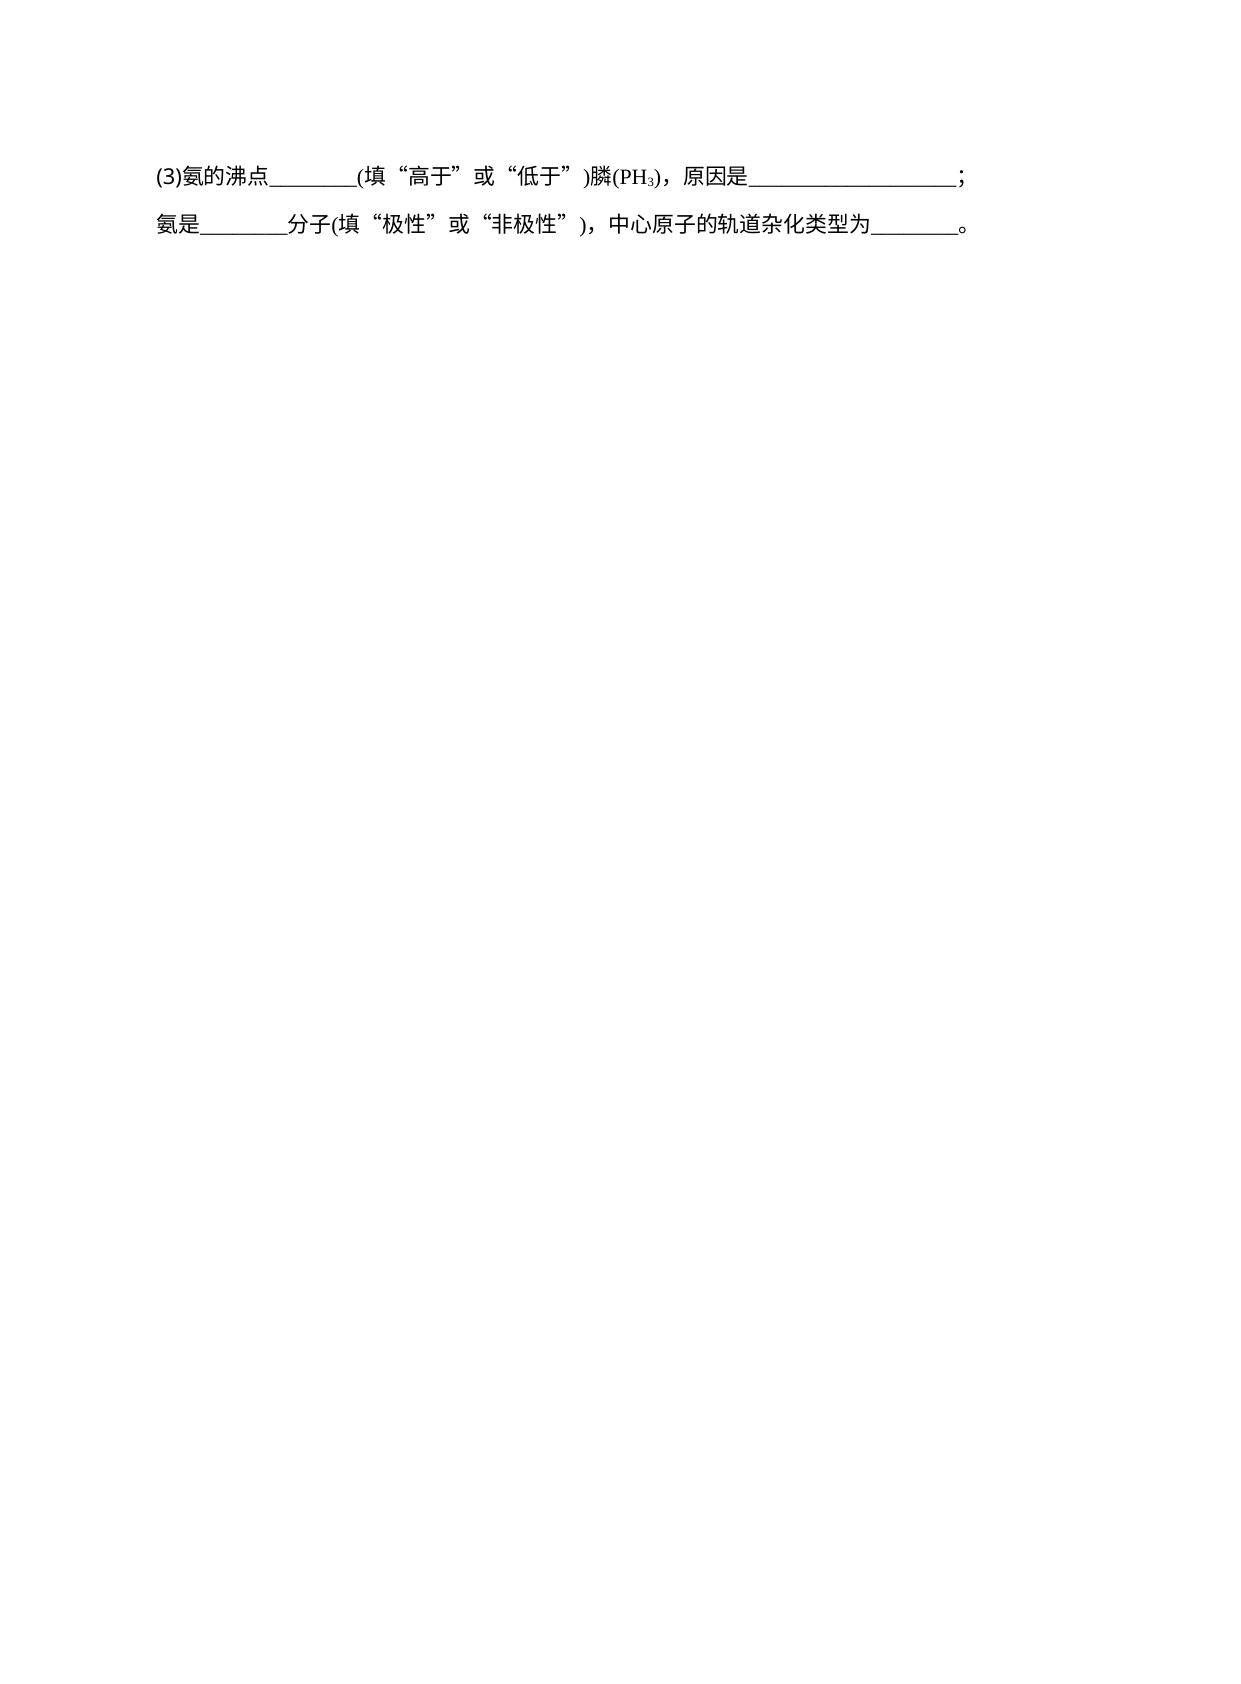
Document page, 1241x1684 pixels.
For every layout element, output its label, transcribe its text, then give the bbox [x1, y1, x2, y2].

text (3)氨的沸点________(填“高于”或“低于”)膦(PH3)，原因是___________________； [112, 159, 1128, 191]
text 氨是________分子(填“极性”或“非极性”)，中心原子的轨道杂化类型为________。 [112, 207, 1128, 238]
